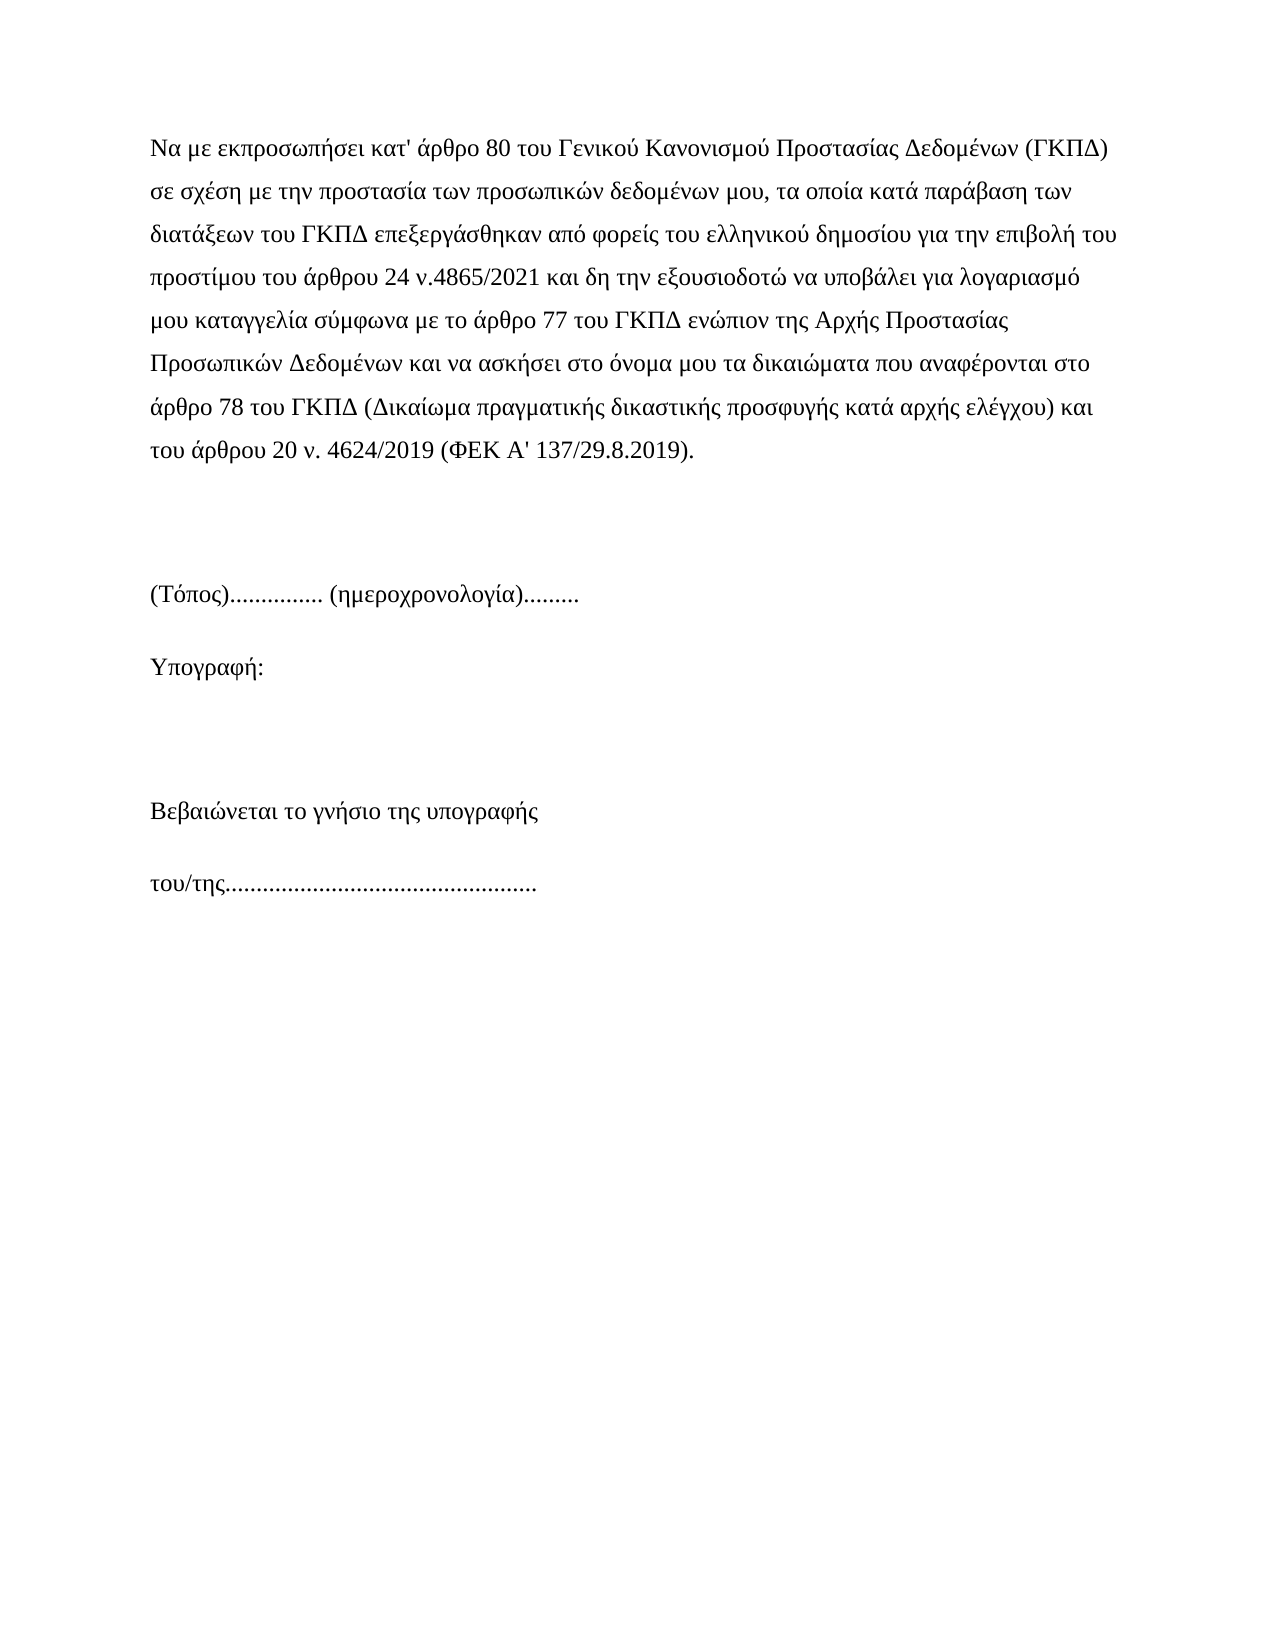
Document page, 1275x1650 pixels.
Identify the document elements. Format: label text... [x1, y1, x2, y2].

text Να με εκπροσωπήσει κατ' άρθρο 80 του Γενικού Κανονισμού Προστασίας Δεδομένων (ΓΚΠΔ) σε σχέση με την προστασία των προσωπικών δεδομένων μου, τα οποία κατά παράβαση των διατάξεων του ΓΚΠΔ επεξεργάσθηκαν από φορείς του ελληνικού δημοσίου για την επιβολή του προστίμου του άρθρου 24 ν.4865/2021 και δη την εξουσιοδοτώ να υποβάλει για λογαριασμό μου καταγγελία σύμφωνα με το άρθρο 77 του ΓΚΠΔ ενώπιον της Αρχής Προστασίας Προσωπικών Δεδομένων και να ασκήσει στο όνομα μου τα δικαιώματα που αναφέρονται στο άρθρο 78 του ΓΚΠΔ (Δικαίωμα πραγματικής δικαστικής προσφυγής κατά αρχής ελέγχου) και του άρθρου 20 ν. 4624/2019 (ΦΕΚ Α' 137/29.8.2019). [150, 133, 1125, 463]
text Υπογραφή: [150, 652, 1125, 680]
text του/της.................................................. [150, 868, 1125, 897]
text (Τόπος)............... (ημεροχρονολογία)......... [150, 579, 1125, 608]
text Βεβαιώνεται το γνήσιο της υπογραφής [150, 796, 1125, 825]
